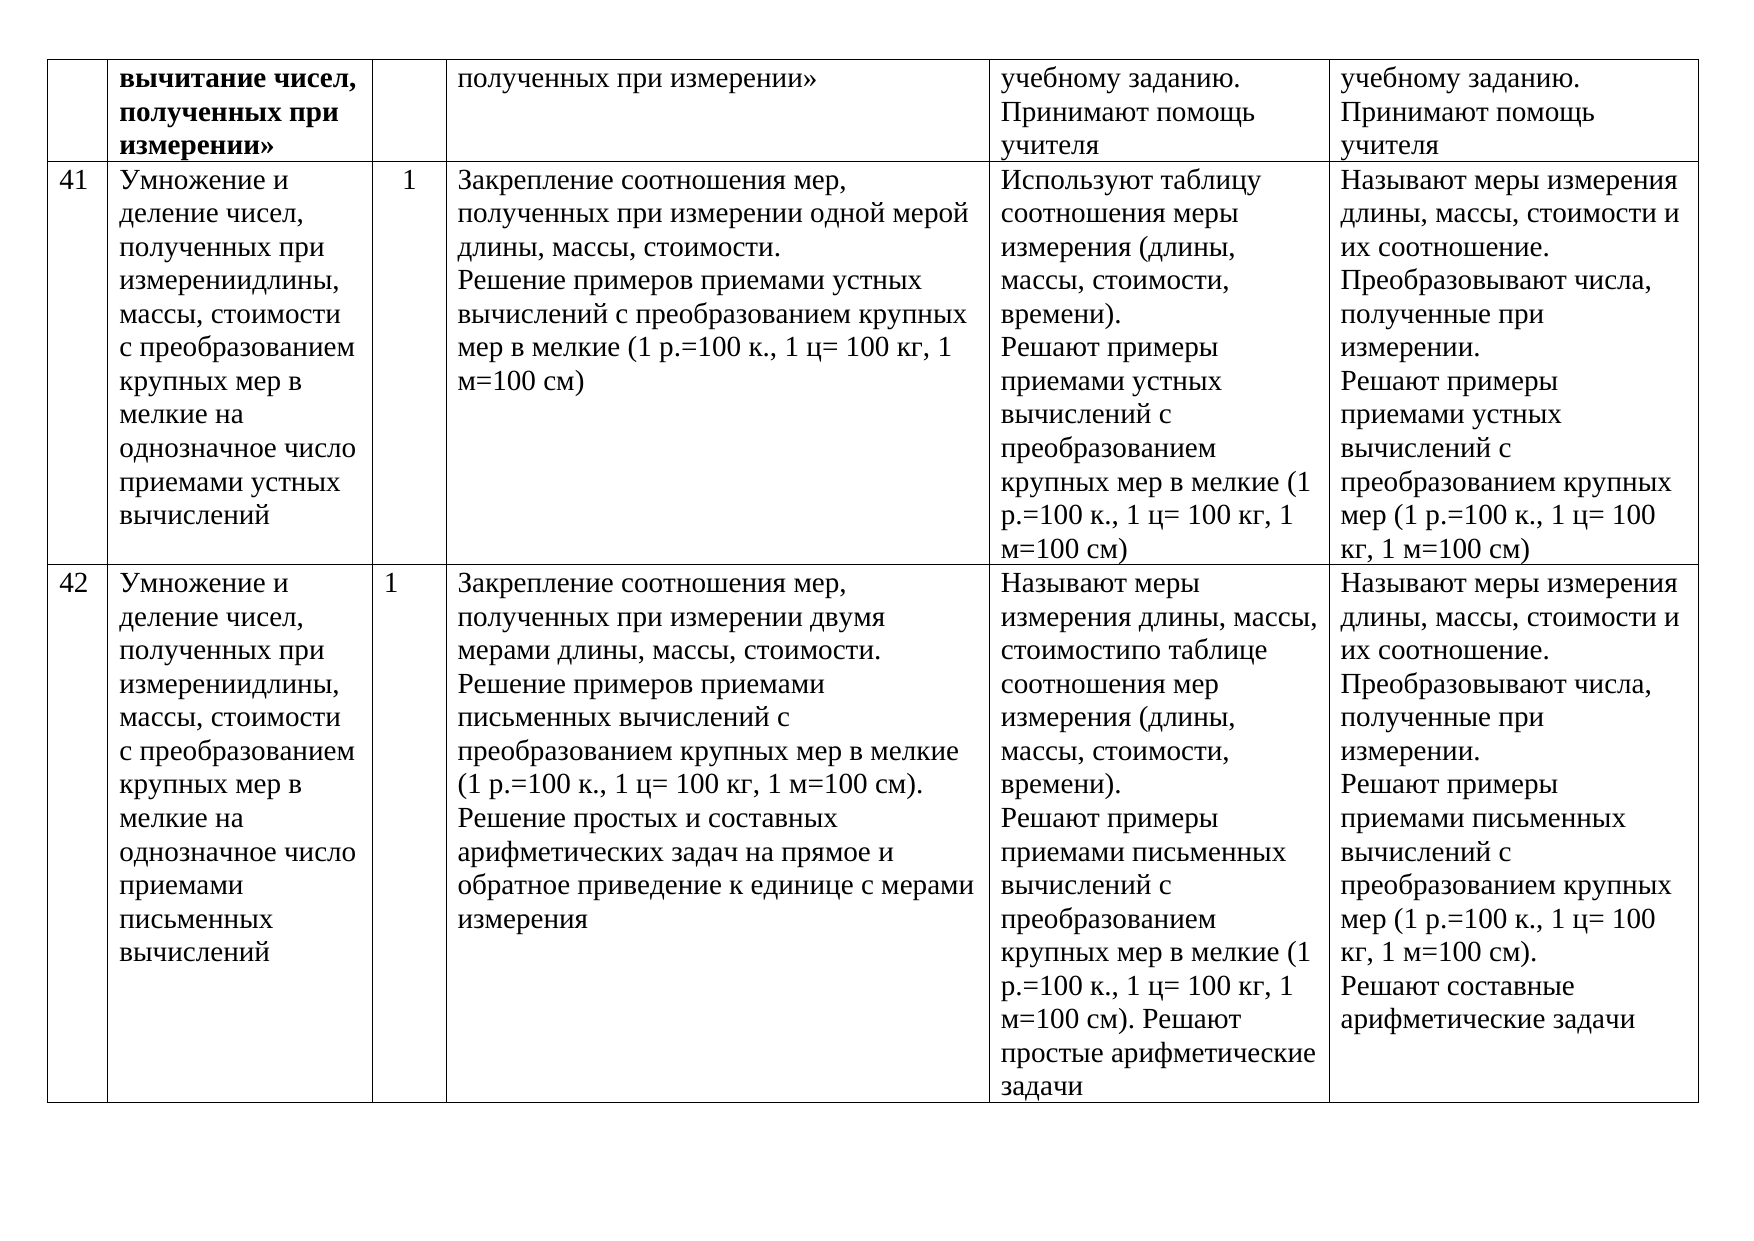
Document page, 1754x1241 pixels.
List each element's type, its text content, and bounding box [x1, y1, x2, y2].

table_cell 1 [373, 60, 446, 161]
table_cell Называют меры измерения длины, массы, стоимости и их соотношение. Преобразовывают числа, полученные при измерении. Решают примеры приемами устных вычислений с преобразованием крупных мер (1 р.=100 к., 1 ц= 100 кг, 1 м=100 см) [1330, 162, 1698, 564]
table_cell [1330, 60, 1698, 161]
table_cell 1 [373, 565, 446, 1102]
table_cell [1330, 565, 1698, 1102]
table_cell Умножение и деление чисел, полученных при измерениидлины, массы, стоимости с преобразованием крупных мер в мелкие на однозначное число приемами устных вычислений [108, 162, 372, 564]
table_cell 1 [373, 162, 446, 564]
table_cell 40 [48, 60, 107, 161]
table_cell Закрепление соотношения мер, полученных при измерении одной мерой длины, массы, стоимости. Решение примеров приемами устных вычислений с преобразованием крупных мер в мелкие (1 р.=100 к., 1 ц= 100 кг, 1 м=100 см) [447, 162, 989, 564]
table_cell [447, 60, 989, 161]
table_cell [990, 60, 1329, 161]
table_cell 41 [48, 162, 107, 564]
table_cell Закрепление соотношения мер, полученных при измерении двумя мерами длины, массы, стоимости. Решение примеров приемами письменных вычислений с преобразованием крупных мер в мелкие (1 р.=100 к., 1 ц= 100 кг, 1 м=100 см). Решение простых и составных арифметических задач на прямое и обратное приведение к единице с мерами измерения [447, 565, 989, 1102]
table_cell 42 [48, 565, 107, 1102]
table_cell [108, 565, 372, 1102]
table_cell Используют таблицу соотношения меры измерения (длины, массы, стоимости, времени). Решают примеры приемами устных вычислений с преобразованием крупных мер в мелкие (1 р.=100 к., 1 ц= 100 кг, 1 м=100 см) [990, 162, 1329, 564]
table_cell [108, 60, 372, 161]
